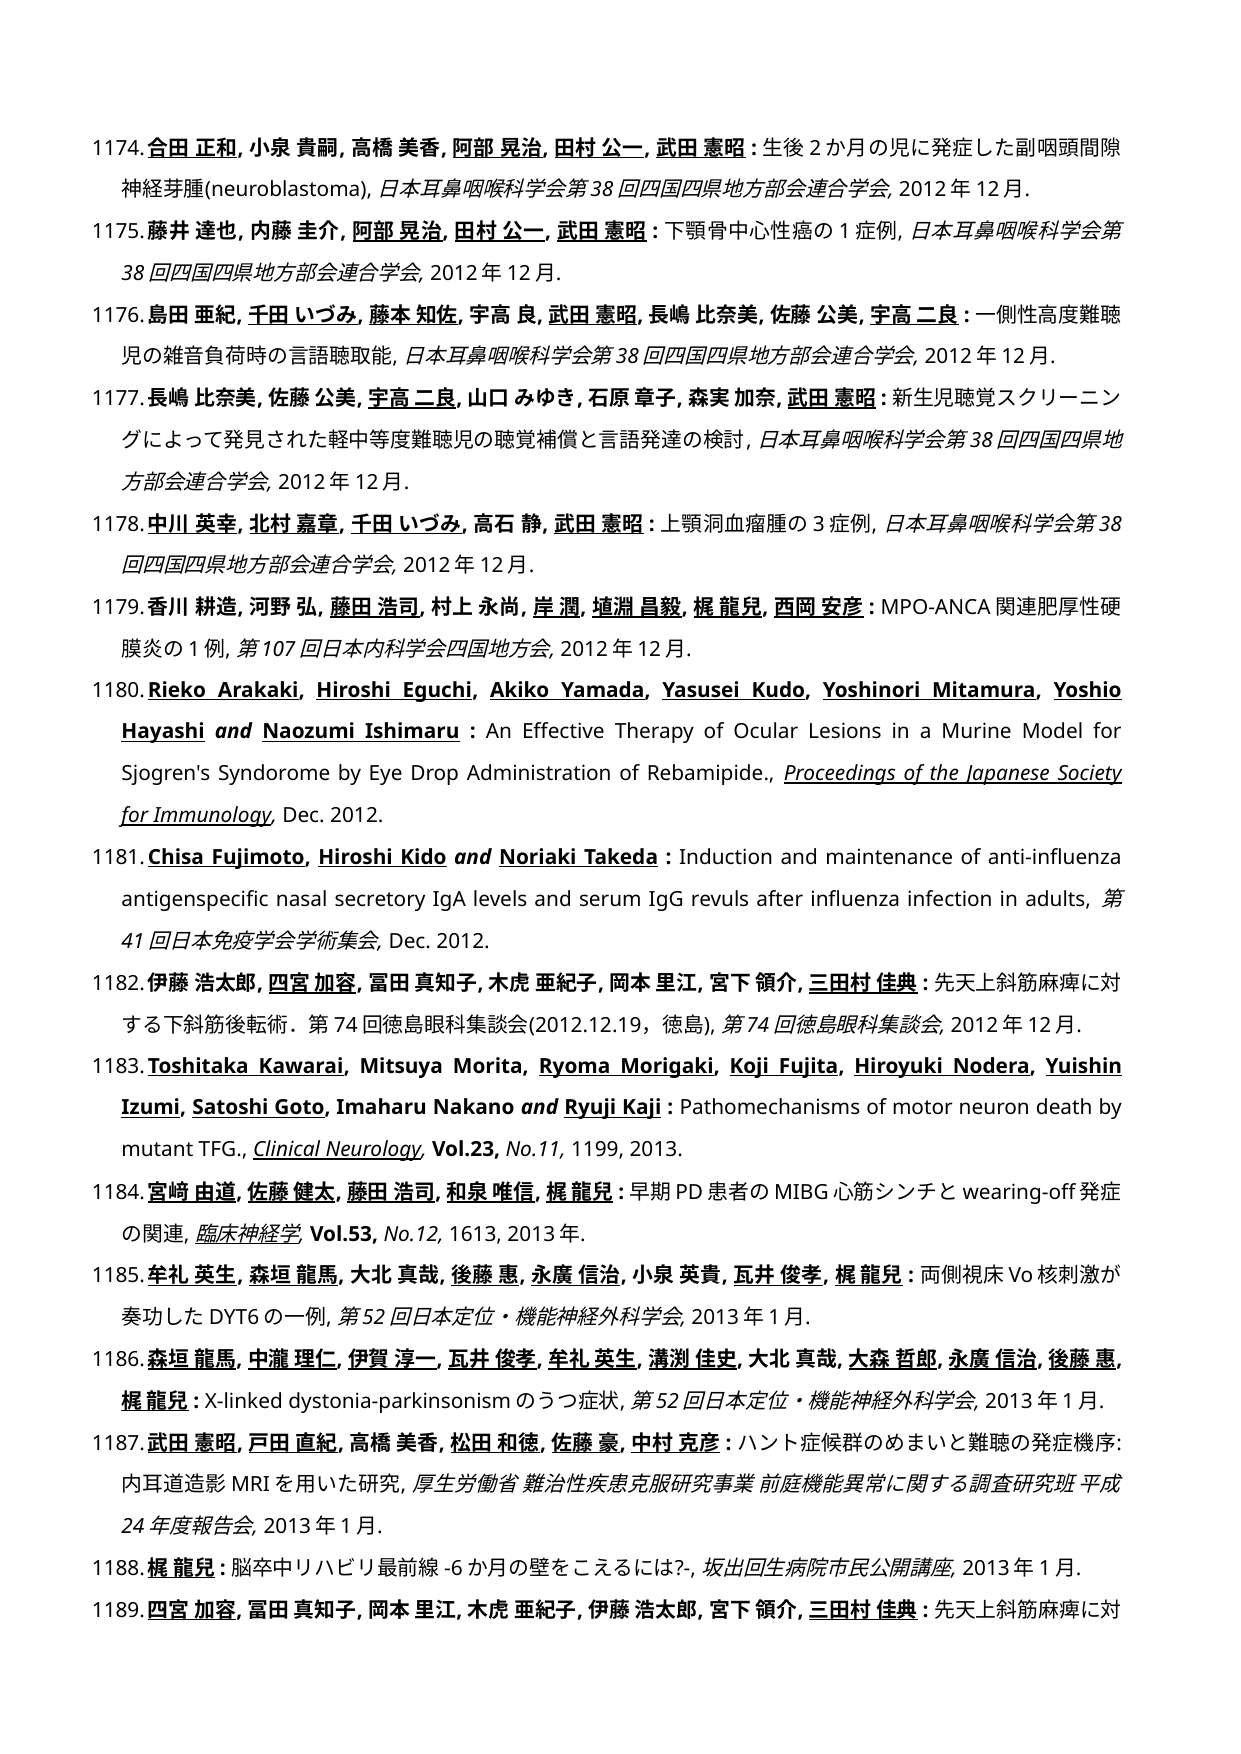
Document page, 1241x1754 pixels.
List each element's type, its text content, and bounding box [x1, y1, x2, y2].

list Rieko Arakaki, Hiroshi Eguchi, Akiko Yamada, Yasusei Kudo, Yoshinori Mitamura, Yoshio Hayashi and Naozumi Ishimaru : An Effective Therapy of Ocular Lesions in a Murine Model for Sjogren's Syndorome by Eye Drop Administration of Rebamipide., Proceedings of the Japanese Society for Immunology, Dec. 2012. [92, 668, 1122, 835]
list Toshitaka Kawarai, Mitsuya Morita, Ryoma Morigaki, Koji Fujita, Hiroyuki Nodera, Yuishin Izumi, Satoshi Goto, Imaharu Nakano and Ryuji Kaji : Pathomechanisms of motor neuron death by mutant TFG., Clinical Neurology, Vol.23, No.11, 1199, 2013. [92, 1044, 1122, 1169]
list 中川 英幸, 北村 嘉章, 千田 いづみ, 高石 静, 武田 憲昭 : 上顎洞血瘤腫の3症例, 日本耳鼻咽喉科学会第38回四国四県地方部会連合学会, 2012年12月. [92, 501, 1122, 584]
list 宮﨑 由道, 佐藤 健太, 藤田 浩司, 和泉 唯信, 梶 龍兒 : 早期PD患者のMIBG心筋シンチとwearing-off発症の関連, 臨床神経学, Vol.53, No.12, 1613, 2013年. [92, 1169, 1122, 1253]
list 香川 耕造, 河野 弘, 藤田 浩司, 村上 永尚, 岸 潤, 埴淵 昌毅, 梶 龍兒, 西岡 安彦 : MPO-ANCA関連肥厚性硬膜炎の1例, 第107回日本内科学会四国地方会, 2012年12月. [92, 584, 1122, 668]
list 牟礼 英生, 森垣 龍馬, 大北 真哉, 後藤 惠, 永廣 信治, 小泉 英貴, 瓦井 俊孝, 梶 龍兒 : 両側視床Vo核刺激が奏功したDYT6の一例, 第52回日本定位・機能神経外科学会, 2013年1月. [92, 1253, 1122, 1336]
list 島田 亜紀, 千田 いづみ, 藤本 知佐, 宇高 良, 武田 憲昭, 長嶋 比奈美, 佐藤 公美, 宇高 二良 : 一側性高度難聴児の雑音負荷時の言語聴取能, 日本耳鼻咽喉科学会第38回四国四県地方部会連合学会, 2012年12月. [92, 292, 1122, 376]
list Chisa Fujimoto, Hiroshi Kido and Noriaki Takeda : Induction and maintenance of anti-influenza antigenspecific nasal secretory IgA levels and serum IgG revuls after influenza infection in adults, 第41回日本免疫学会学術集会, Dec. 2012. [92, 835, 1122, 961]
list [92, 1587, 1122, 1629]
list 伊藤 浩太郎, 四宮 加容, 冨田 真知子, 木虎 亜紀子, 岡本 里江, 宮下 領介, 三田村 佳典 : 先天上斜筋麻痺に対する下斜筋後転術．第74回徳島眼科集談会(2012.12.19，徳島), 第74回徳島眼科集談会, 2012年12月. [92, 961, 1122, 1044]
list 梶 龍兒 : 脳卒中リハビリ最前線 -6か月の壁をこえるには?-, 坂出回生病院市民公開講座, 2013年1月. [92, 1545, 1122, 1587]
list 合田 正和, 小泉 貴嗣, 高橋 美香, 阿部 晃治, 田村 公一, 武田 憲昭 : 生後2か月の児に発症した副咽頭間隙神経芽腫(neuroblastoma), 日本耳鼻咽喉科学会第38回四国四県地方部会連合学会, 2012年12月. [92, 125, 1122, 209]
list 武田 憲昭, 戸田 直紀, 高橋 美香, 松田 和徳, 佐藤 豪, 中村 克彦 : ハント症候群のめまいと難聴の発症機序:内耳道造影MRIを用いた研究, 厚生労働省 難治性疾患克服研究事業 前庭機能異常に関する調査研究班 平成24年度報告会, 2013年1月. [92, 1420, 1122, 1545]
list 森垣 龍馬, 中瀧 理仁, 伊賀 淳一, 瓦井 俊孝, 牟礼 英生, 溝渕 佳史, 大北 真哉, 大森 哲郎, 永廣 信治, 後藤 惠, 梶 龍兒 : X-linked dystonia-parkinsonismのうつ症状, 第52回日本定位・機能神経外科学会, 2013年1月. [92, 1336, 1122, 1420]
list 藤井 達也, 内藤 圭介, 阿部 晃治, 田村 公一, 武田 憲昭 : 下顎骨中心性癌の1症例, 日本耳鼻咽喉科学会第38回四国四県地方部会連合学会, 2012年12月. [92, 209, 1122, 292]
list 長嶋 比奈美, 佐藤 公美, 宇高 二良, 山口 みゆき, 石原 章子, 森実 加奈, 武田 憲昭 : 新生児聴覚スクリーニングによって発見された軽中等度難聴児の聴覚補償と言語発達の検討, 日本耳鼻咽喉科学会第38回四国四県地方部会連合学会, 2012年12月. [92, 376, 1122, 501]
